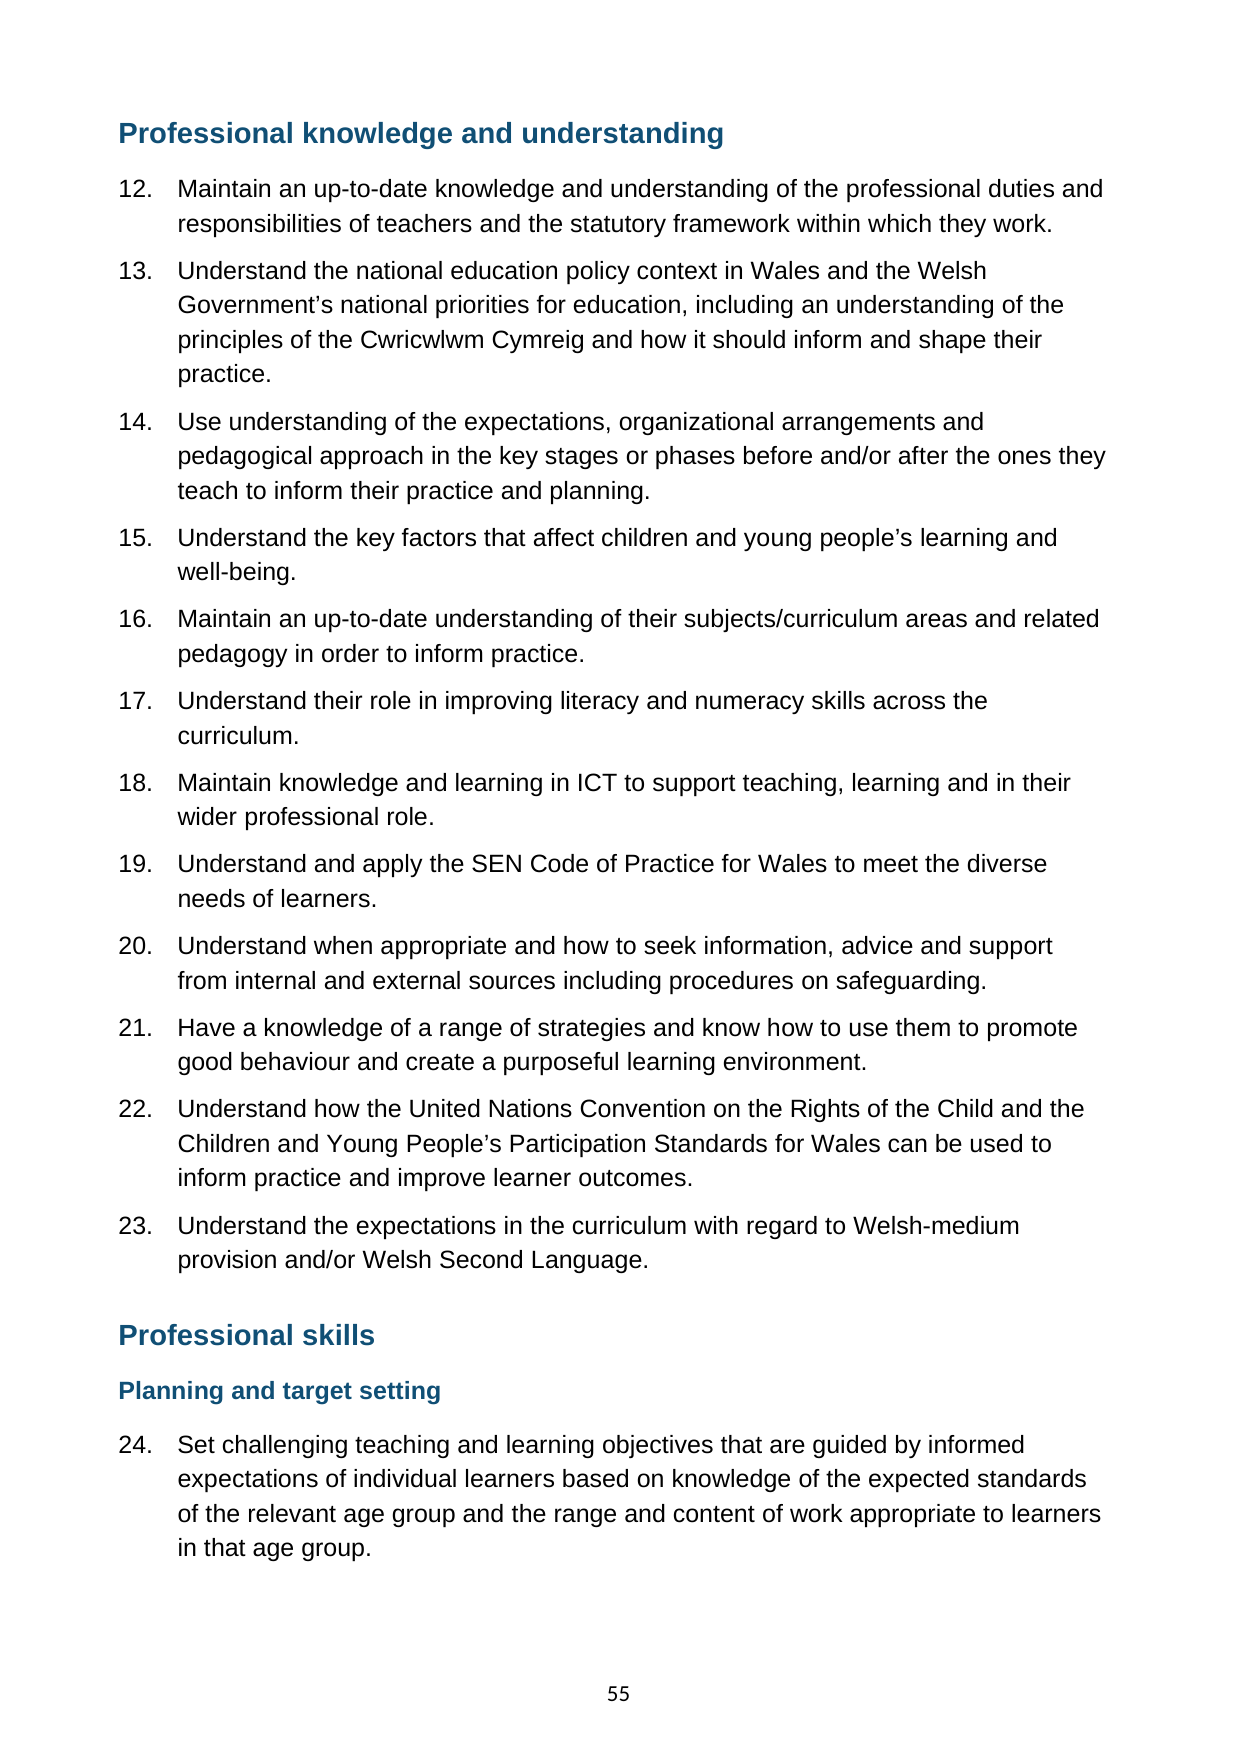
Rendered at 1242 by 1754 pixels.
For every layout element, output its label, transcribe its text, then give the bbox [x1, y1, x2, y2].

text 21. Have a knowledge of a range of strategies and know how to use them to promote good behaviour and create a purposeful learning environment. [118, 1013, 1084, 1076]
text 17. Understand their role in improving literacy and numeracy skills across the curriculum. [118, 686, 995, 749]
text Professional skills [118, 1317, 1119, 1351]
text 12. Maintain an up-to-date knowledge and understanding of the professional duties and responsibilities of teachers and the statutory framework within which they work. [118, 174, 1109, 238]
text 23. Understand the expectations in the curriculum with regard to Welsh-medium provision and/or Welsh Second Language. [118, 1211, 1026, 1274]
text 24. Set challenging teaching and learning objectives that are guided by informed expectations of individual learners based on knowledge of the expected standards of the relevant age group and the range and content of work appropriate to learners in that age group. [118, 1429, 1108, 1562]
text 19. Understand and apply the SEN Code of Practice for Wales to meet the diverse needs of learners. [118, 849, 1053, 913]
text 14. Use understanding of the expectations, organizational arrangements and pedagogical approach in the key stages or phases before and/or after the ones they teach to inform their practice and planning. [118, 407, 1112, 504]
text 13. Understand the national education policy context in Wales and the Welsh Government’s national priorities for education, including an understanding of the principles of the Cwricwlwm Cymreig and how it should inform and shape their practice. [118, 256, 1070, 388]
text Planning and target setting [118, 1376, 1119, 1405]
text 22. Understand how the United Nations Convention on the Rights of the Child and the Children and Young People’s Participation Standards for Wales can be used to inform practice and improve learner outcomes. [118, 1094, 1091, 1192]
text 16. Maintain an up-to-date understanding of their subjects/curriculum areas and related pedagogy in order to inform practice. [118, 604, 1106, 668]
text 15. Understand the key factors that affect children and young people’s learning and well-being. [118, 523, 1063, 586]
text 18. Maintain knowledge and learning in ICT to support teaching, learning and in their wider professional role. [118, 768, 1077, 831]
text 20. Understand when appropriate and how to seek information, advice and support from internal and external sources including procedures on safeguarding. [118, 931, 1059, 994]
text Professional knowledge and understanding [118, 116, 1119, 149]
